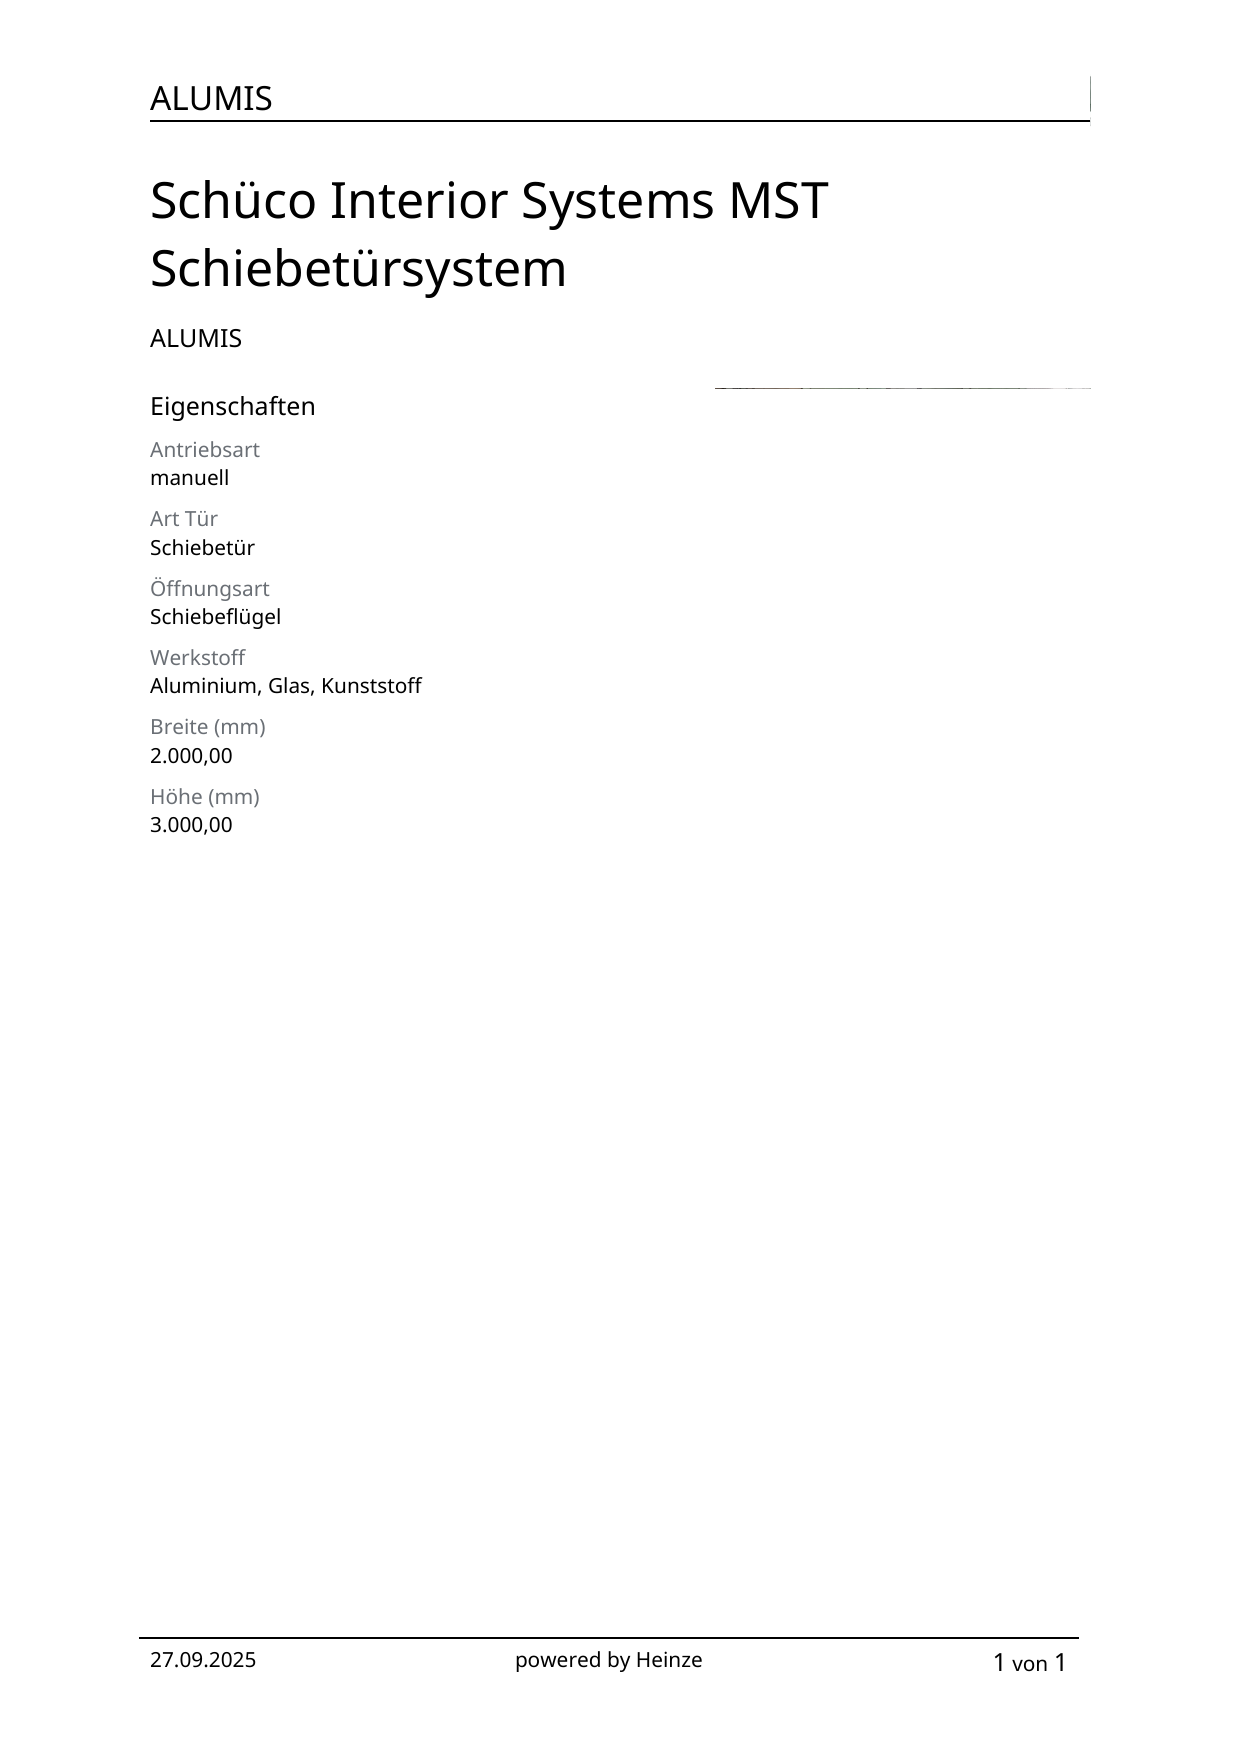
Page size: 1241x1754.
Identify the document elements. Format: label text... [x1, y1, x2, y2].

text Schiebetür [150, 533, 1090, 561]
text Breite (mm) [150, 712, 1090, 741]
text Schiebeflügel [150, 602, 1090, 631]
text Höhe (mm) [150, 782, 1090, 810]
text Eigenschaften [150, 388, 1090, 422]
text ALUMIS [150, 320, 1090, 354]
text Art Tür [150, 504, 1090, 533]
text Antriebsart [150, 435, 1090, 463]
text Öffnungsart [150, 574, 1090, 602]
text manuell [150, 463, 1090, 492]
text 2.000,00 [150, 741, 1090, 769]
text Aluminium, Glas, Kunststoff [150, 671, 1090, 700]
text Werkstoff [150, 643, 1090, 671]
text Schüco Interior Systems MST Schiebetürsystem [150, 165, 1090, 301]
text 3.000,00 [150, 810, 1090, 839]
